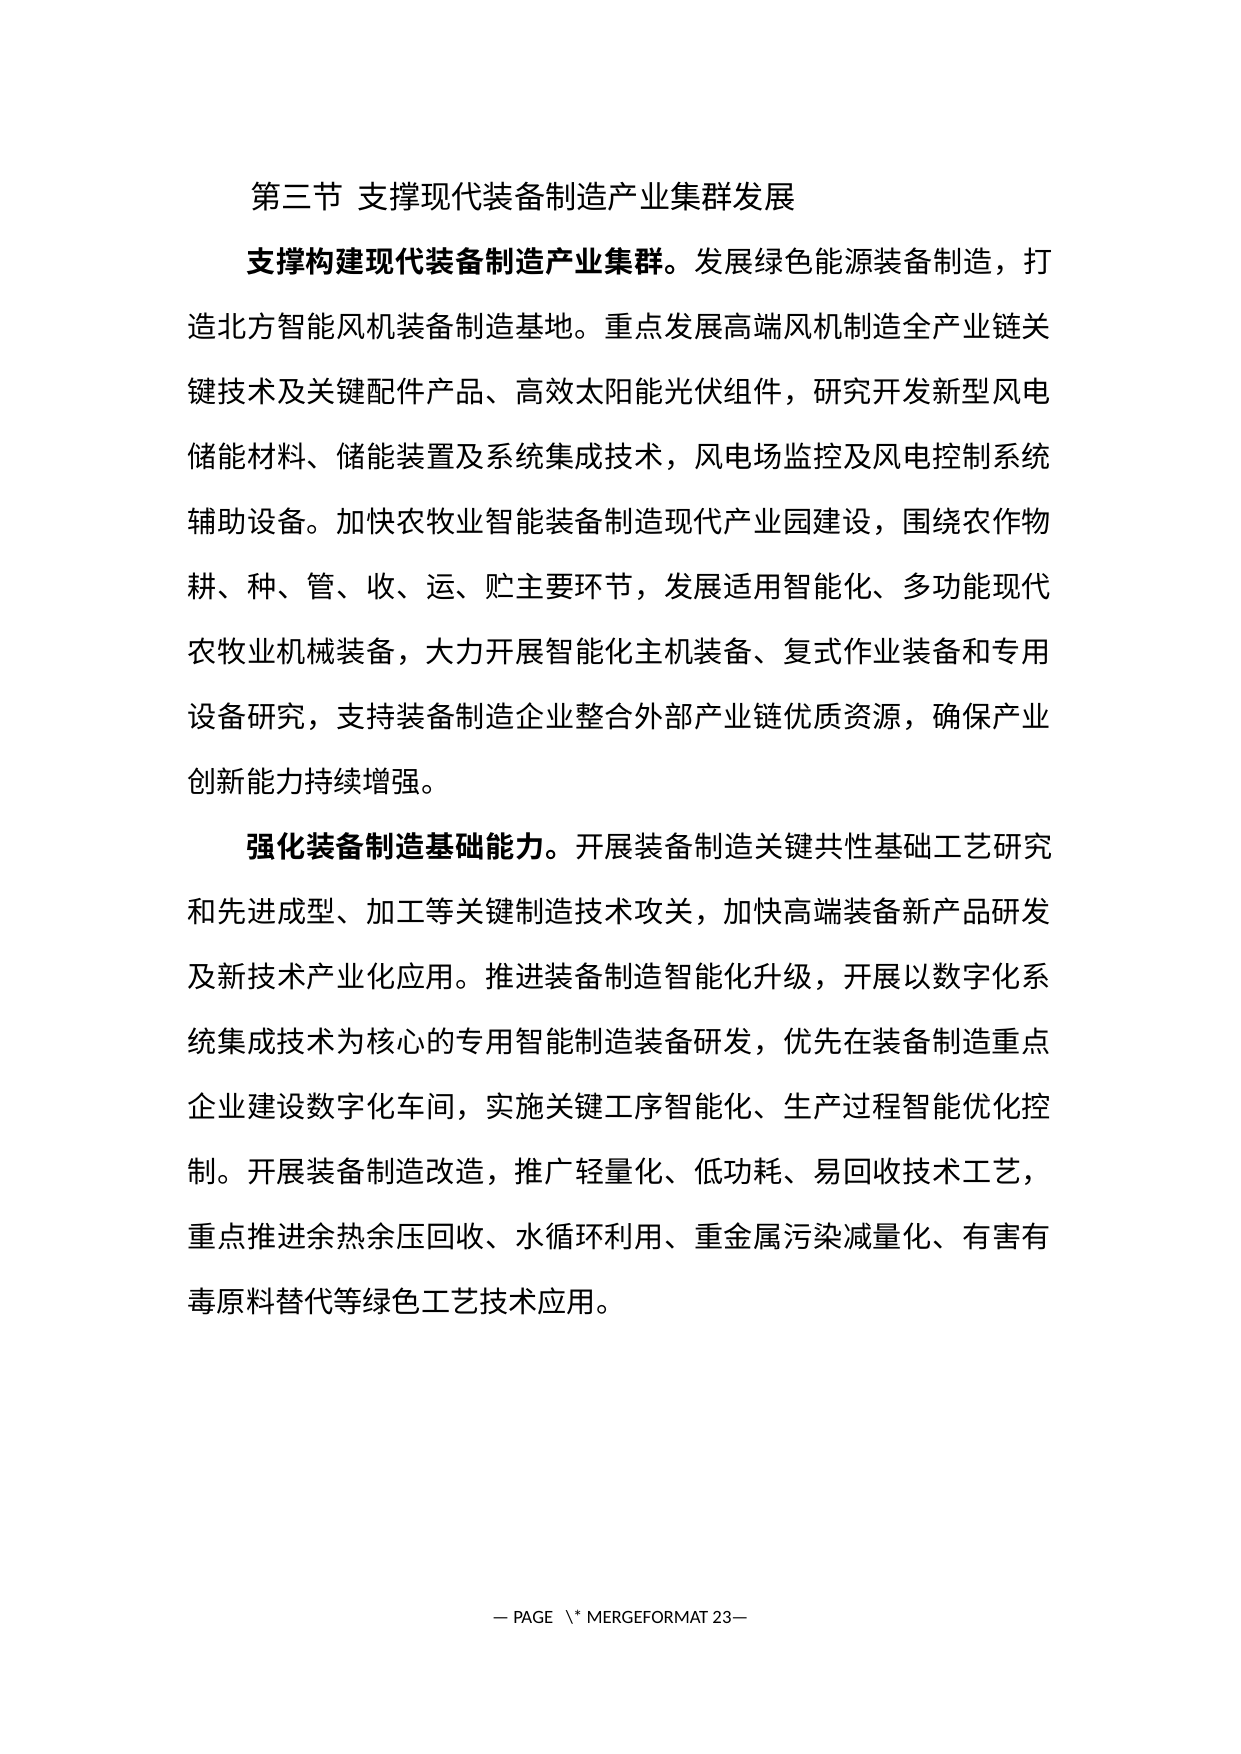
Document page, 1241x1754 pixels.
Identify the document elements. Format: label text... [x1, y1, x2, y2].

text 支撑构建现代装备制造产业集群。发展绿色能源装备制造，打造北方智能风机装备制造基地。重点发展高端风机制造全产业链关键技术及关键配件产品、高效太阳能光伏组件，研究开发新型风电储能材料、储能装置及系统集成技术，风电场监控及风电控制系统辅助设备。加快农牧业智能装备制造现代产业园建设，围绕农作物耕、种、管、收、运、贮主要环节，发展适用智能化、多功能现代农牧业机械装备，大力开展智能化主机装备、复式作业装备和专用设备研究，支持装备制造企业整合外部产业链优质资源，确保产业创新能力持续增强。 [187, 227, 1053, 812]
text 第三节 支撑现代装备制造产业集群发展 [187, 162, 1053, 227]
text 强化装备制造基础能力。开展装备制造关键共性基础工艺研究和先进成型、加工等关键制造技术攻关，加快高端装备新产品研发及新技术产业化应用。推进装备制造智能化升级，开展以数字化系统集成技术为核心的专用智能制造装备研发，优先在装备制造重点企业建设数字化车间，实施关键工序智能化、生产过程智能优化控制。开展装备制造改造，推广轻量化、低功耗、易回收技术工艺，重点推进余热余压回收、水循环利用、重金属污染减量化、有害有毒原料替代等绿色工艺技术应用。 [187, 812, 1053, 1332]
